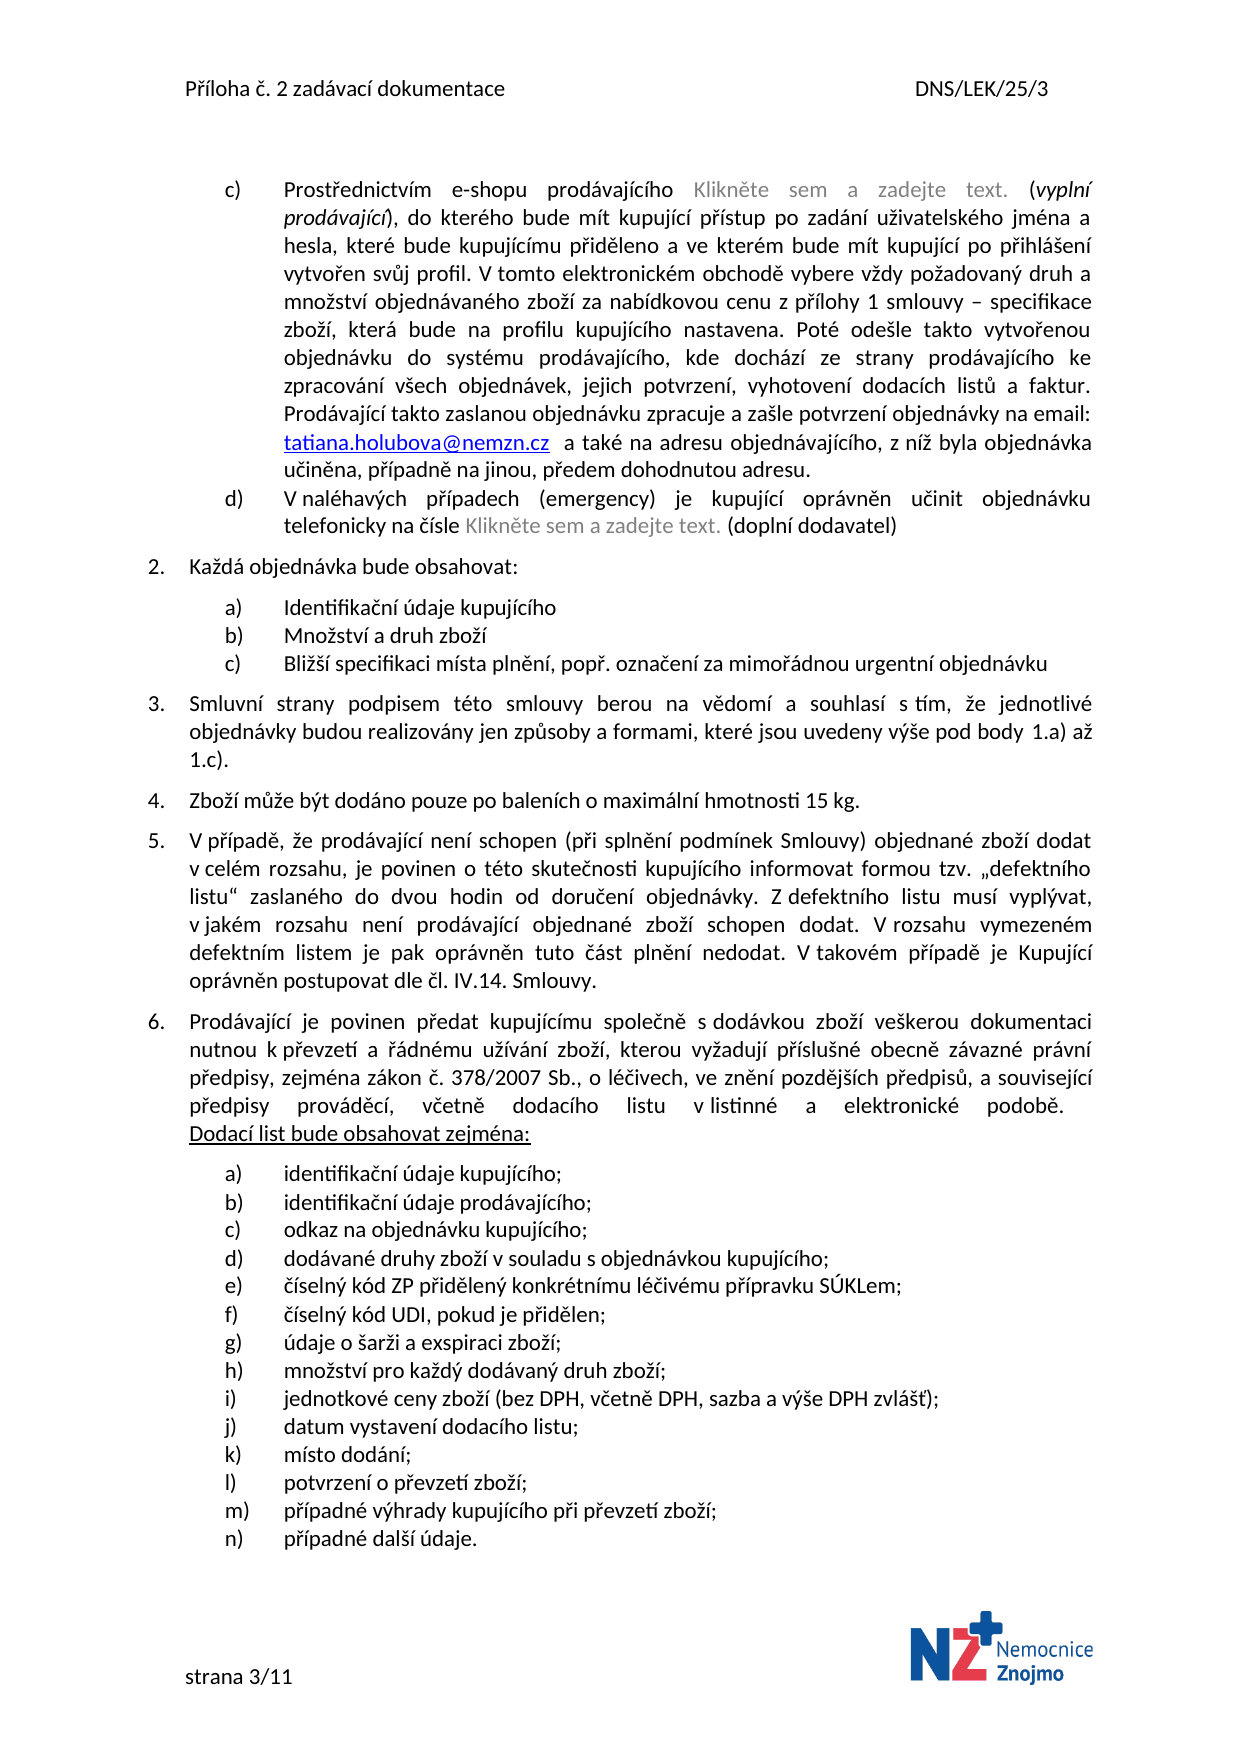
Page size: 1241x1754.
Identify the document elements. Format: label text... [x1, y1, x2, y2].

text Zboží může být dodáno pouze po baleních o maximální hmotnosti 15 kg. [148, 786, 1092, 814]
text číselný kód UDI, pokud je přidělen; [224, 1300, 1092, 1328]
text potvrzení o převzetí zboží; [224, 1468, 1092, 1496]
text Bližší specifikaci místa plnění, popř. označení za mimořádnou urgentní objednávku [224, 649, 1092, 677]
text Prostřednictvím e-shopu prodávajícího (vyplní prodávající), do kterého bude mít kupující přístup po zadání uživatelského jména a hesla, které bude kupujícímu přiděleno a ve kterém bude mít kupující po přihlášení vytvořen svůj profil. V tomto elektronickém obchodě vybere vždy požadovaný druh a množství objednávaného zboží za nabídkovou cenu z přílohy 1 smlouvy – specifikace zboží, která bude na profilu kupujícího nastavena. Poté odešle takto vytvořenou objednávku do systému prodávajícího, kde dochází ze strany prodávajícího ke zpracování všech objednávek, jejich potvrzení, vyhotovení dodacích listů a faktur. Prodávající takto zaslanou objednávku zpracuje a zašle potvrzení objednávky na email: tatiana.holubova@nemzn.cz a také na adresu objednávajícího, z níž byla objednávka učiněna, případně na jinou, předem dohodnutou adresu. [224, 175, 1092, 484]
text Identifikační údaje kupujícího [224, 593, 1092, 621]
text odkaz na objednávku kupujícího; [224, 1216, 1092, 1244]
text místo dodání; [224, 1440, 1092, 1468]
text identifikační údaje kupujícího; [224, 1159, 1092, 1188]
picture [910, 1611, 1093, 1685]
text datum vystavení dodacího listu; [224, 1412, 1092, 1440]
text V případě, že prodávající není schopen (při splnění podmínek Smlouvy) objednané zboží dodat v celém rozsahu, je povinen o této skutečnosti kupujícího informovat formou tzv. „defektního listu“ zaslaného do dvou hodin od doručení objednávky. Z defektního listu musí vyplývat, v jakém rozsahu není prodávající objednané zboží schopen dodat. V rozsahu vymezeném defektním listem je pak oprávněn tuto část plnění nedodat. V takovém případě je Kupující oprávněn postupovat dle čl. IV.14. Smlouvy. [148, 826, 1092, 994]
text dodávané druhy zboží v souladu s objednávkou kupujícího; [224, 1244, 1092, 1272]
text identifikační údaje prodávajícího; [224, 1188, 1092, 1216]
text případné výhrady kupujícího při převzetí zboží; [224, 1496, 1092, 1524]
text množství pro každý dodávaný druh zboží; [224, 1356, 1092, 1384]
text údaje o šarži a exspiraci zboží; [224, 1328, 1092, 1356]
text Smluvní strany podpisem této smlouvy berou na vědomí a souhlasí s tím, že jednotlivé objednávky budou realizovány jen způsoby a formami, které jsou uvedeny výše pod body 1.a) až 1.d). [148, 689, 1092, 773]
text číselný kód ZP přidělený konkrétnímu léčivému přípravku SÚKLem; [224, 1272, 1092, 1300]
text jednotkové ceny zboží (bez DPH, včetně DPH, sazba a výše DPH zvlášť); [224, 1384, 1092, 1412]
text případné další údaje. [224, 1524, 1092, 1552]
text V naléhavých případech (emergency) je kupující oprávněn učinit objednávku telefonicky na čísle (doplní dodavatel) [224, 484, 1092, 540]
text Množství a druh zboží [224, 621, 1092, 649]
text Prodávající je povinen předat kupujícímu společně s dodávkou zboží veškerou dokumentaci nutnou k převzetí a řádnému užívání zboží, kterou vyžadují příslušné obecně závazné právní předpisy, zejména zákon č. 378/2007 Sb., o léčivech, ve znění pozdějších předpisů, a související předpisy prováděcí, včetně dodacího listu v listinné a elektronické podobě. Dodací list bude obsahovat zejména: [148, 1007, 1092, 1147]
list Každá objednávka bude obsahovat: [148, 552, 1092, 580]
